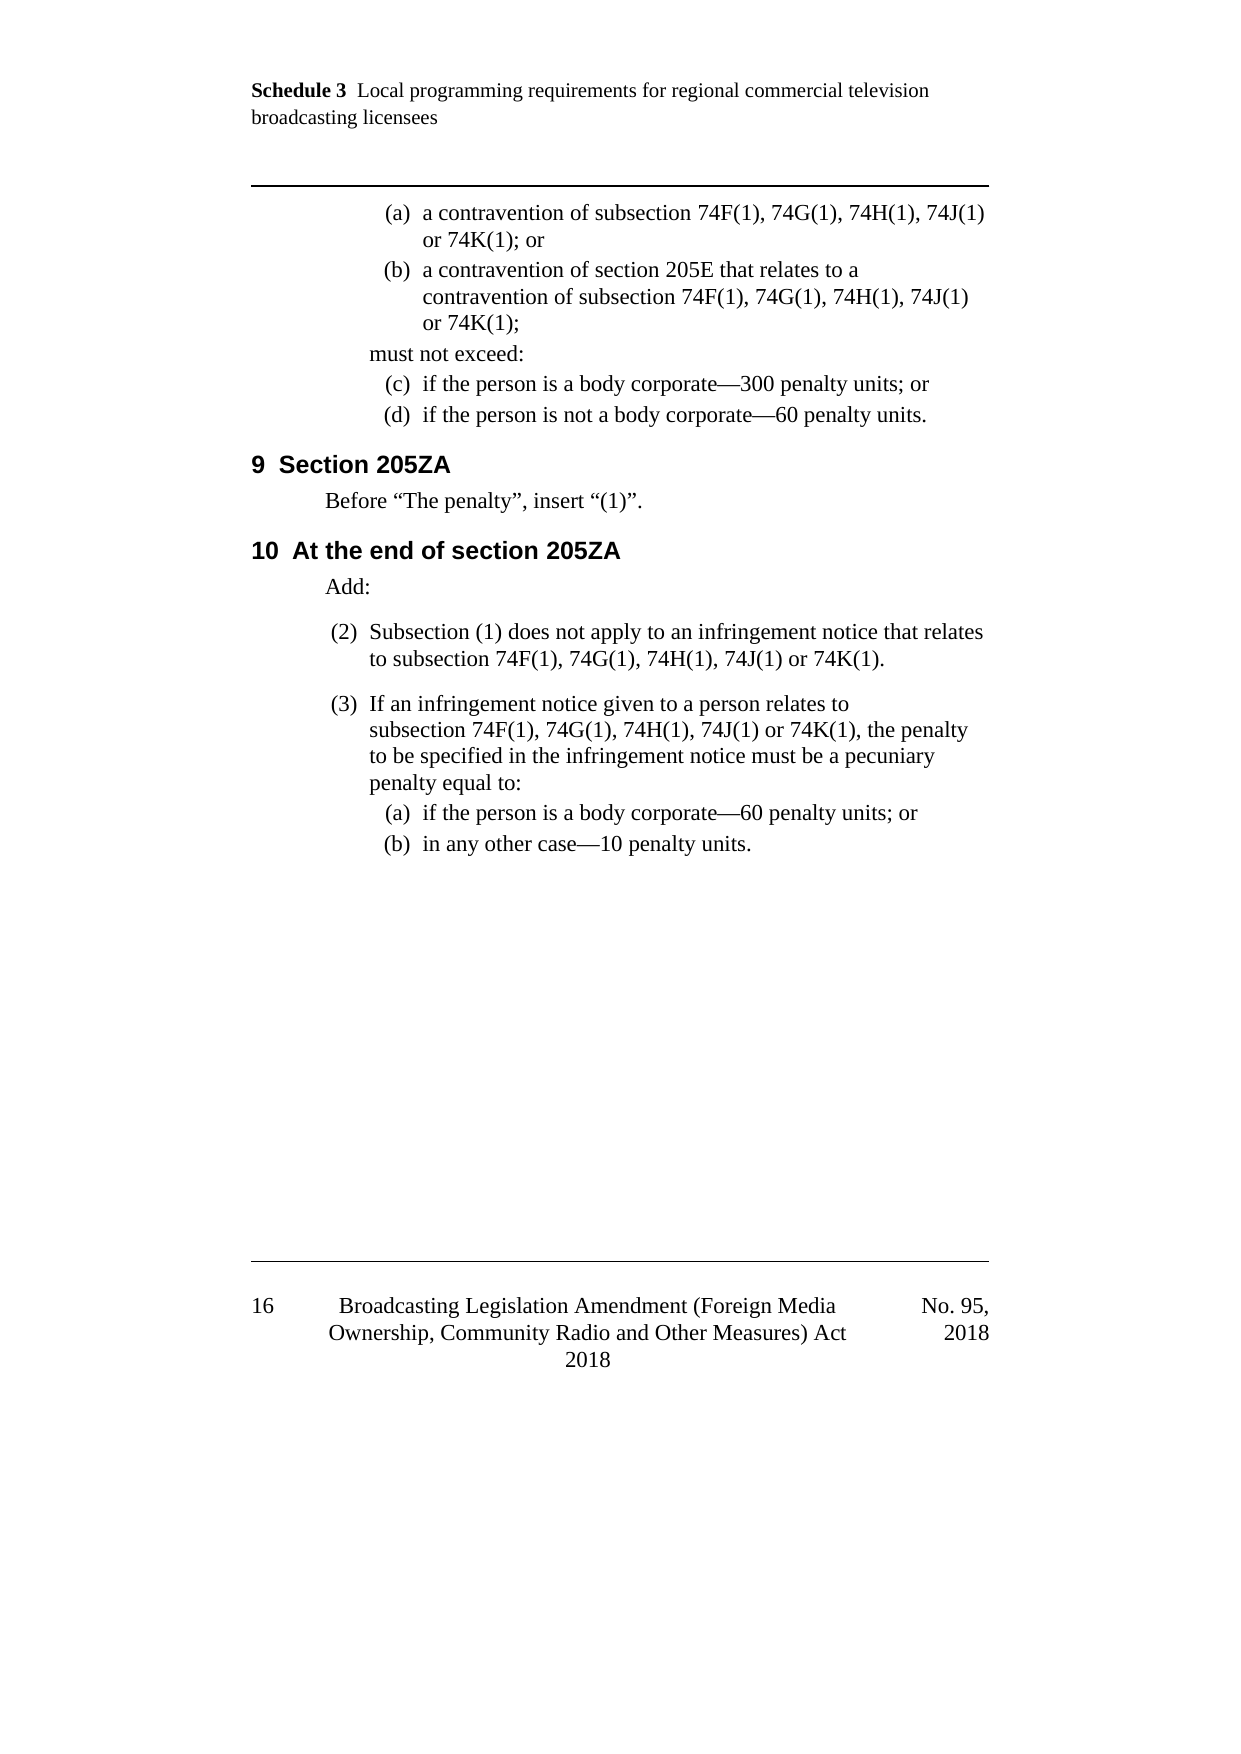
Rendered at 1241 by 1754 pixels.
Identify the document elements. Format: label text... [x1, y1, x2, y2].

text Add: [325, 573, 989, 600]
text Before “The penalty”, insert “(1)”. [325, 487, 989, 513]
text 10 At the end of section 205ZA [251, 536, 989, 565]
text (b) in any other case—10 penalty units. [251, 830, 989, 856]
text (c) if the person is a body corporate—300 penalty units; or [251, 370, 989, 396]
text 9 Section 205ZA [251, 450, 989, 479]
text (b) a contravention of section 205E that relates to a contravention of subsection 74F(1), 74G(1), 74H(1), 74J(1) or 74K(1); [251, 256, 989, 335]
text must not exceed: [369, 339, 989, 366]
text (d) if the person is not a body corporate—60 penalty units. [251, 401, 989, 427]
text (a) a contravention of subsection 74F(1), 74G(1), 74H(1), 74J(1) or 74K(1); or [251, 199, 989, 252]
text (a) if the person is a body corporate—60 penalty units; or [251, 799, 989, 826]
text (2) Subsection (1) does not apply to an infringement notice that relates to subsection 74F(1), 74G(1), 74H(1), 74J(1) or 74K(1). [251, 618, 989, 671]
text (3) If an infringement notice given to a person relates to subsection 74F(1), 74G(1), 74H(1), 74J(1) or 74K(1), the penalty to be specified in the infringement notice must be a pecuniary penalty equal to: [251, 690, 989, 795]
